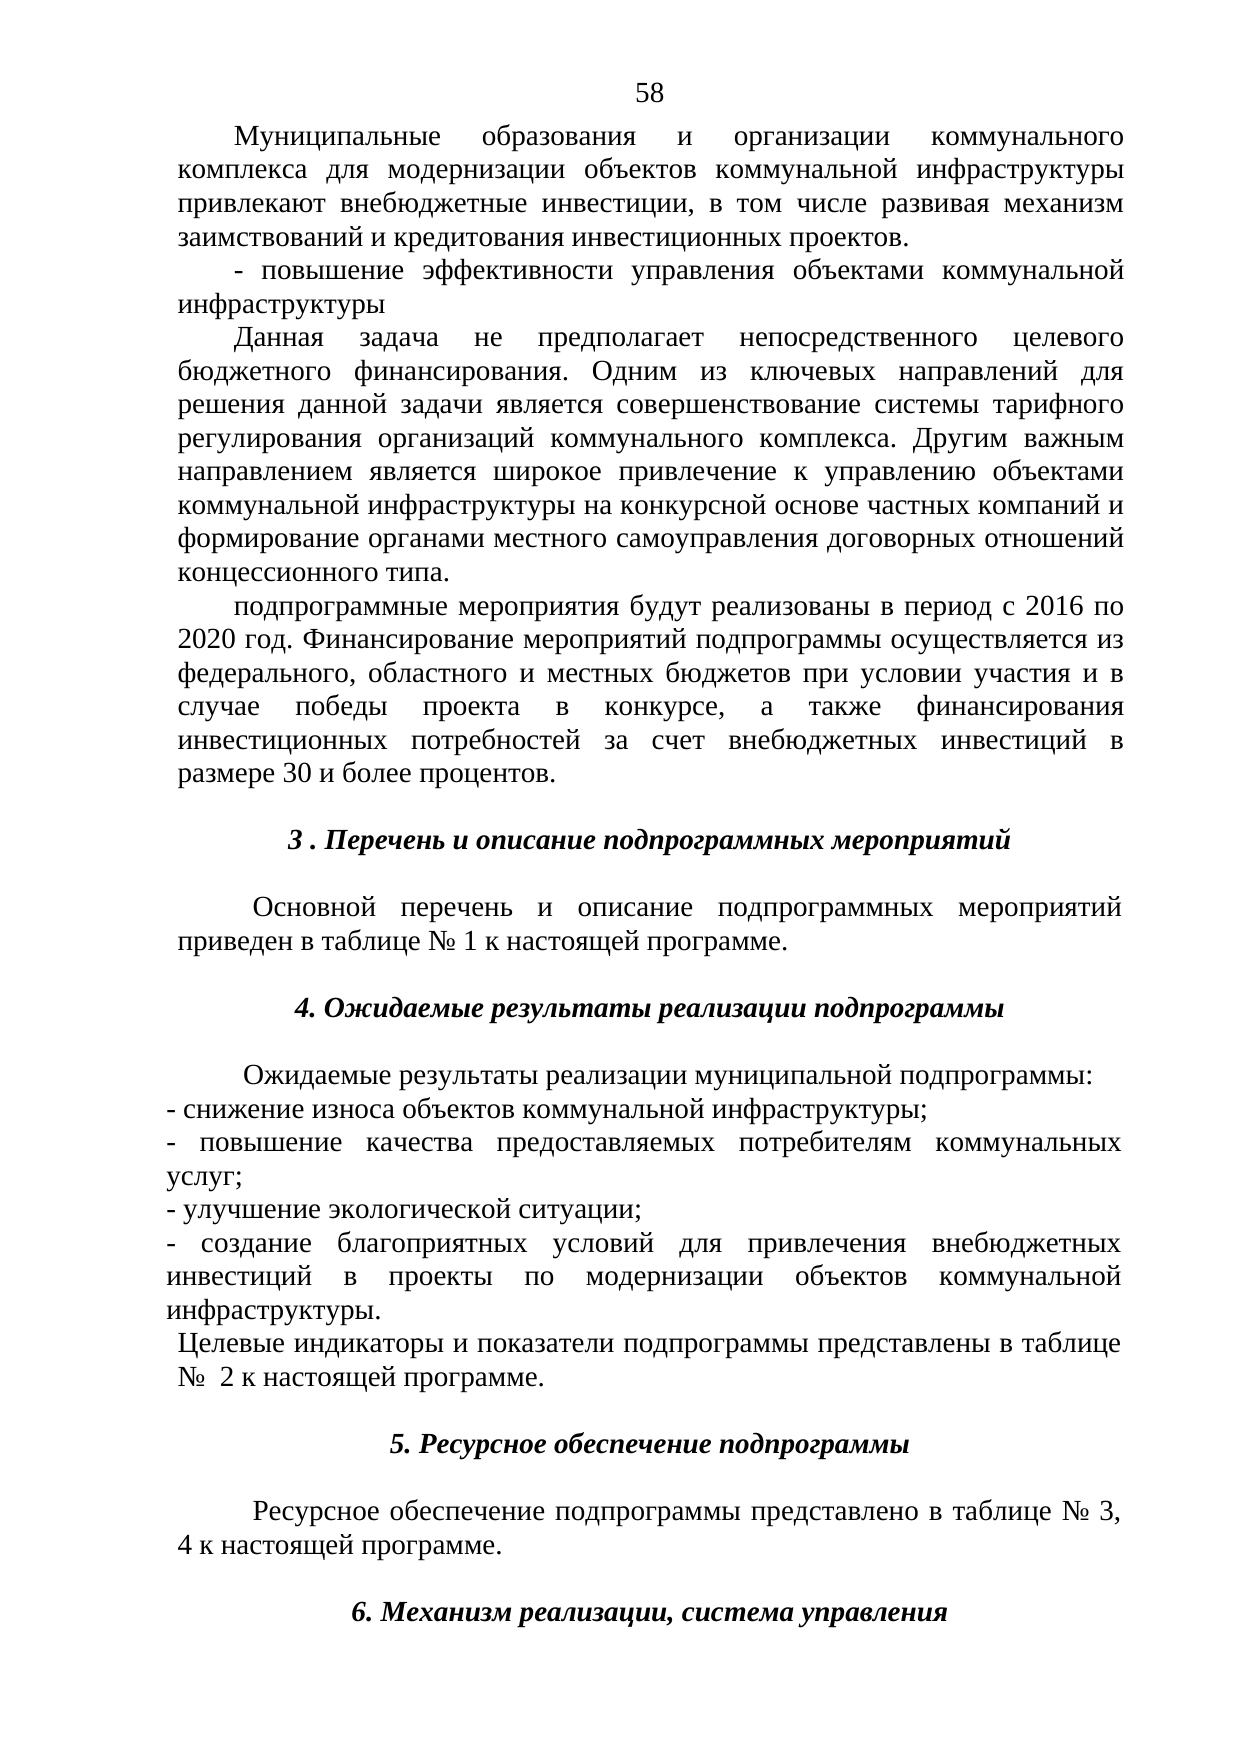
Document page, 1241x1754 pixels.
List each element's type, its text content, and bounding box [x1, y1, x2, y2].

text - повышение эффективности управления объектами коммунальной инфраструктуры [177, 252, 1125, 319]
text Целевые индикаторы и показатели подпрограммы представлены в таблице № 2 к настоящей программе. [177, 1326, 1122, 1393]
text - улучшение экологической ситуации; [166, 1191, 1122, 1225]
text - повышение качества предоставляемых потребителям коммунальных услуг; [166, 1124, 1122, 1191]
text подпрограммные мероприятия будут реализованы в период с 2016 по 2020 год. Финансирование мероприятий подпрограммы осуществляется из федерального, областного и местных бюджетов при условии участия и в случае победы проекта в конкурсе, а также финансирования инвестиционных потребностей за счет внебюджетных инвестиций в размере 30 и более процентов. [177, 588, 1125, 789]
text Ресурсное обеспечение подпрограммы представлено в таблице № 3, 4 к настоящей программе. [177, 1493, 1122, 1560]
text 5. Ресурсное обеспечение подпрограммы [177, 1426, 1122, 1460]
text Основной перечень и описание подпрограммных мероприятий приведен в таблице № 1 к настоящей программе. [177, 889, 1122, 957]
text - снижение износа объектов коммунальной инфраструктуры; [166, 1091, 1122, 1124]
text 3 . Перечень и описание подпрограммных мероприятий [177, 822, 1122, 856]
text Ожидаемые результаты реализации муниципальной подпрограммы: [177, 1057, 1122, 1091]
text - создание благоприятных условий для привлечения внебюджетных инвестиций в проекты по модернизации объектов коммунальной инфраструктуры. [166, 1225, 1122, 1326]
text Муниципальные образования и организации коммунального комплекса для модернизации объектов коммунальной инфраструктуры привлекают внебюджетные инвестиции, в том числе развивая механизм заимствований и кредитования инвестиционных проектов. [177, 118, 1125, 252]
text 4. Ожидаемые результаты реализации подпрограммы [177, 990, 1122, 1024]
text 6. Механизм реализации, система управления [177, 1594, 1122, 1627]
text Данная задача не предполагает непосредственного целевого бюджетного финансирования. Одним из ключевых направлений для решения данной задачи является совершенствование системы тарифного регулирования организаций коммунального комплекса. Другим важным направлением является широкое привлечение к управлению объектами коммунальной инфраструктуры на конкурсной основе частных компаний и формирование органами местного самоуправления договорных отношений концессионного типа. [177, 319, 1125, 588]
